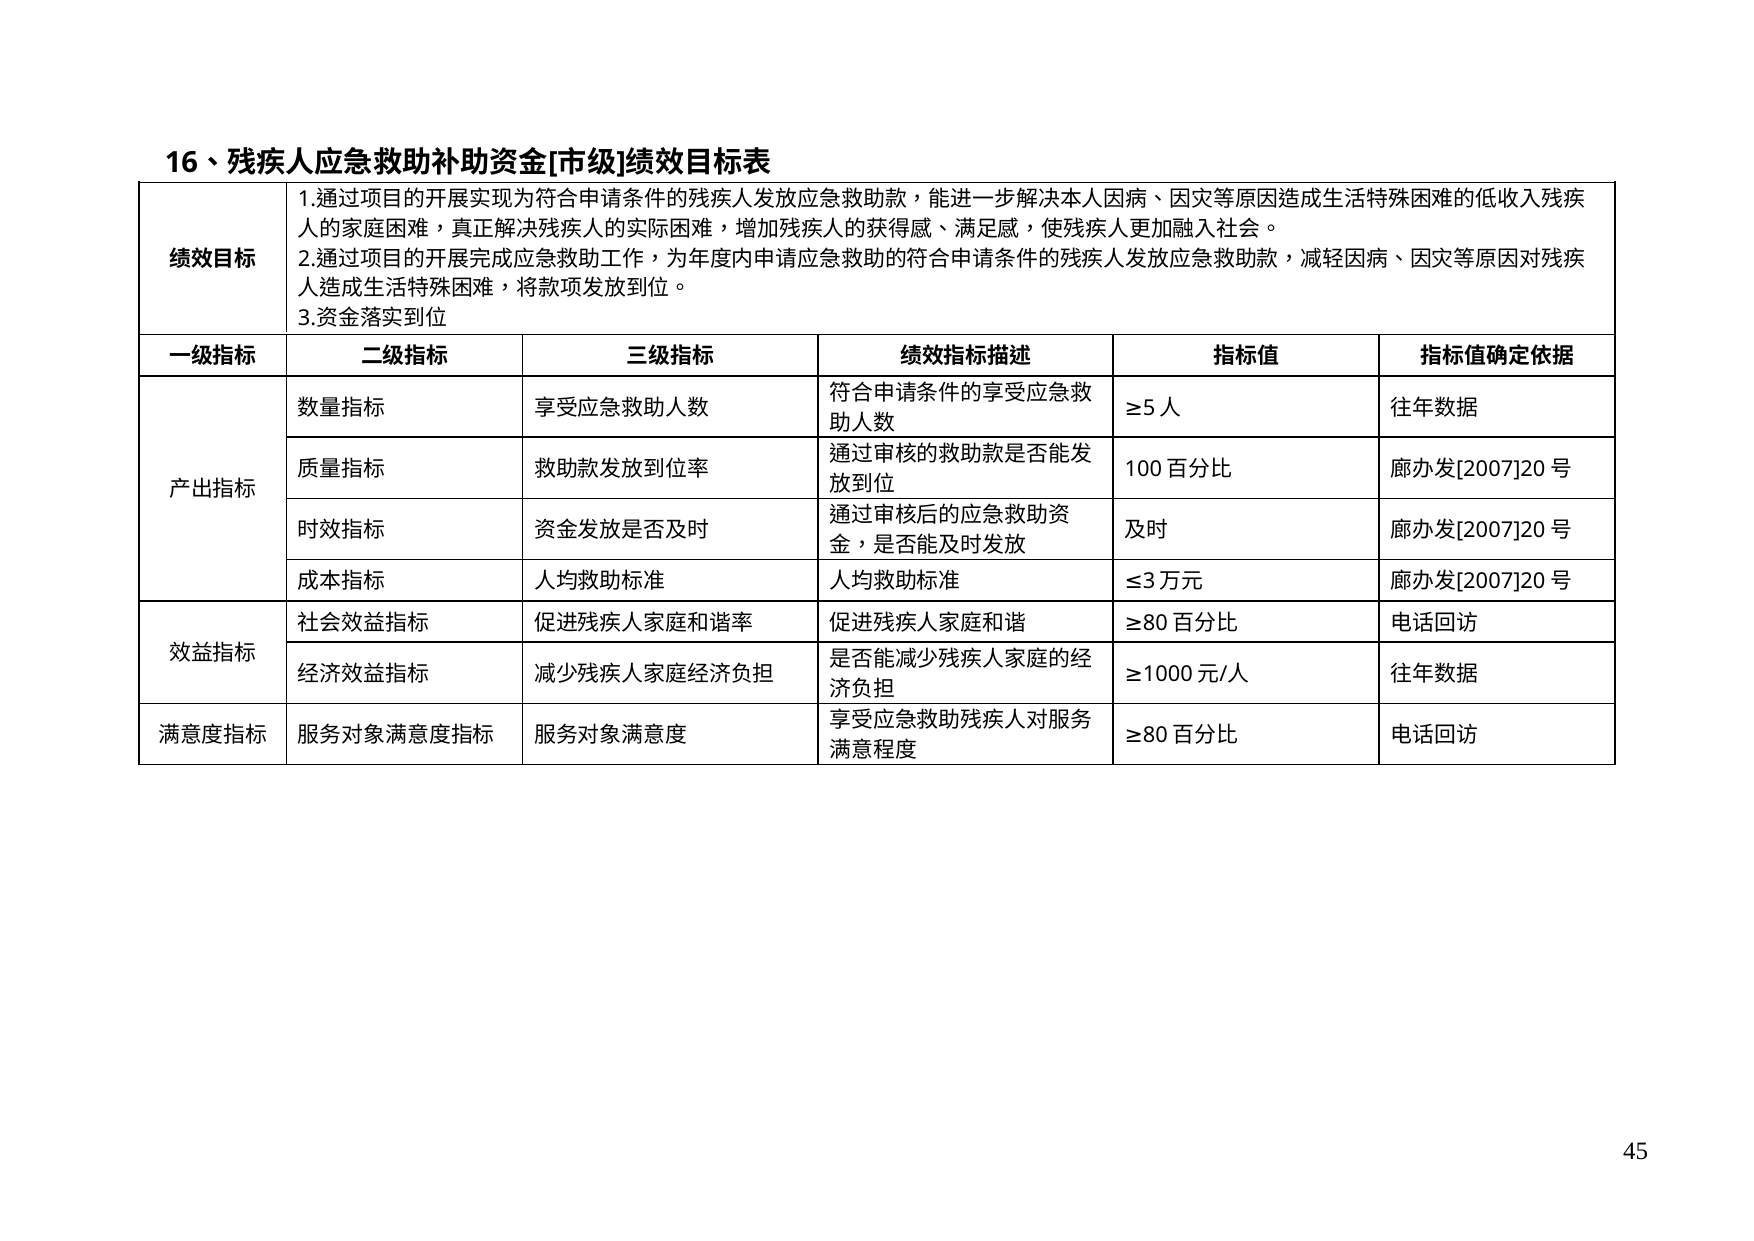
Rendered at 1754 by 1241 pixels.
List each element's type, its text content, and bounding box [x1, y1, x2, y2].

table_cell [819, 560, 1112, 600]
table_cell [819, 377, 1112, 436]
text 16、残疾人应急救助补助资金[市级]绩效目标表 [106, 142, 1648, 181]
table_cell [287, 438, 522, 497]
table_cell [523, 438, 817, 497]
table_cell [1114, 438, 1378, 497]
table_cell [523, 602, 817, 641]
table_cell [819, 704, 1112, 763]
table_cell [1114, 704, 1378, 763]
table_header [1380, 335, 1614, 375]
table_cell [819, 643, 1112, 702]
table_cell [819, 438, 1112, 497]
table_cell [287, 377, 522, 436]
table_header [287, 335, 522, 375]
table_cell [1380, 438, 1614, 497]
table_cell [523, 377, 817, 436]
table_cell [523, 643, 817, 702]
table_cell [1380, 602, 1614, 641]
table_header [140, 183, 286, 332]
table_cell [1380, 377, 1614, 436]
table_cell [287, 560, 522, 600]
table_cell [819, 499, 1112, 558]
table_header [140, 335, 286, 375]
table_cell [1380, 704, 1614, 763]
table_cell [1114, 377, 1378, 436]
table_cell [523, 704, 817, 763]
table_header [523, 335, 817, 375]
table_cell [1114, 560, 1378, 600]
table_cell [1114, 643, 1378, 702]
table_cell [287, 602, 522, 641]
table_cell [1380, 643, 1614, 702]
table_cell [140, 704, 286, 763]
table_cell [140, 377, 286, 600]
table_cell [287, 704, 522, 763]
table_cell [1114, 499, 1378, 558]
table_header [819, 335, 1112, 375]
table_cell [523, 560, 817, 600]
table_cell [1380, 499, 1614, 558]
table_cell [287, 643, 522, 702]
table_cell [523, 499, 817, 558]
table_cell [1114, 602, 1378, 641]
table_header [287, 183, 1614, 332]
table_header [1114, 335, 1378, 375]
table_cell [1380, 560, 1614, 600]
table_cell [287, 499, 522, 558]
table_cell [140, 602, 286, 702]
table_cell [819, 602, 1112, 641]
